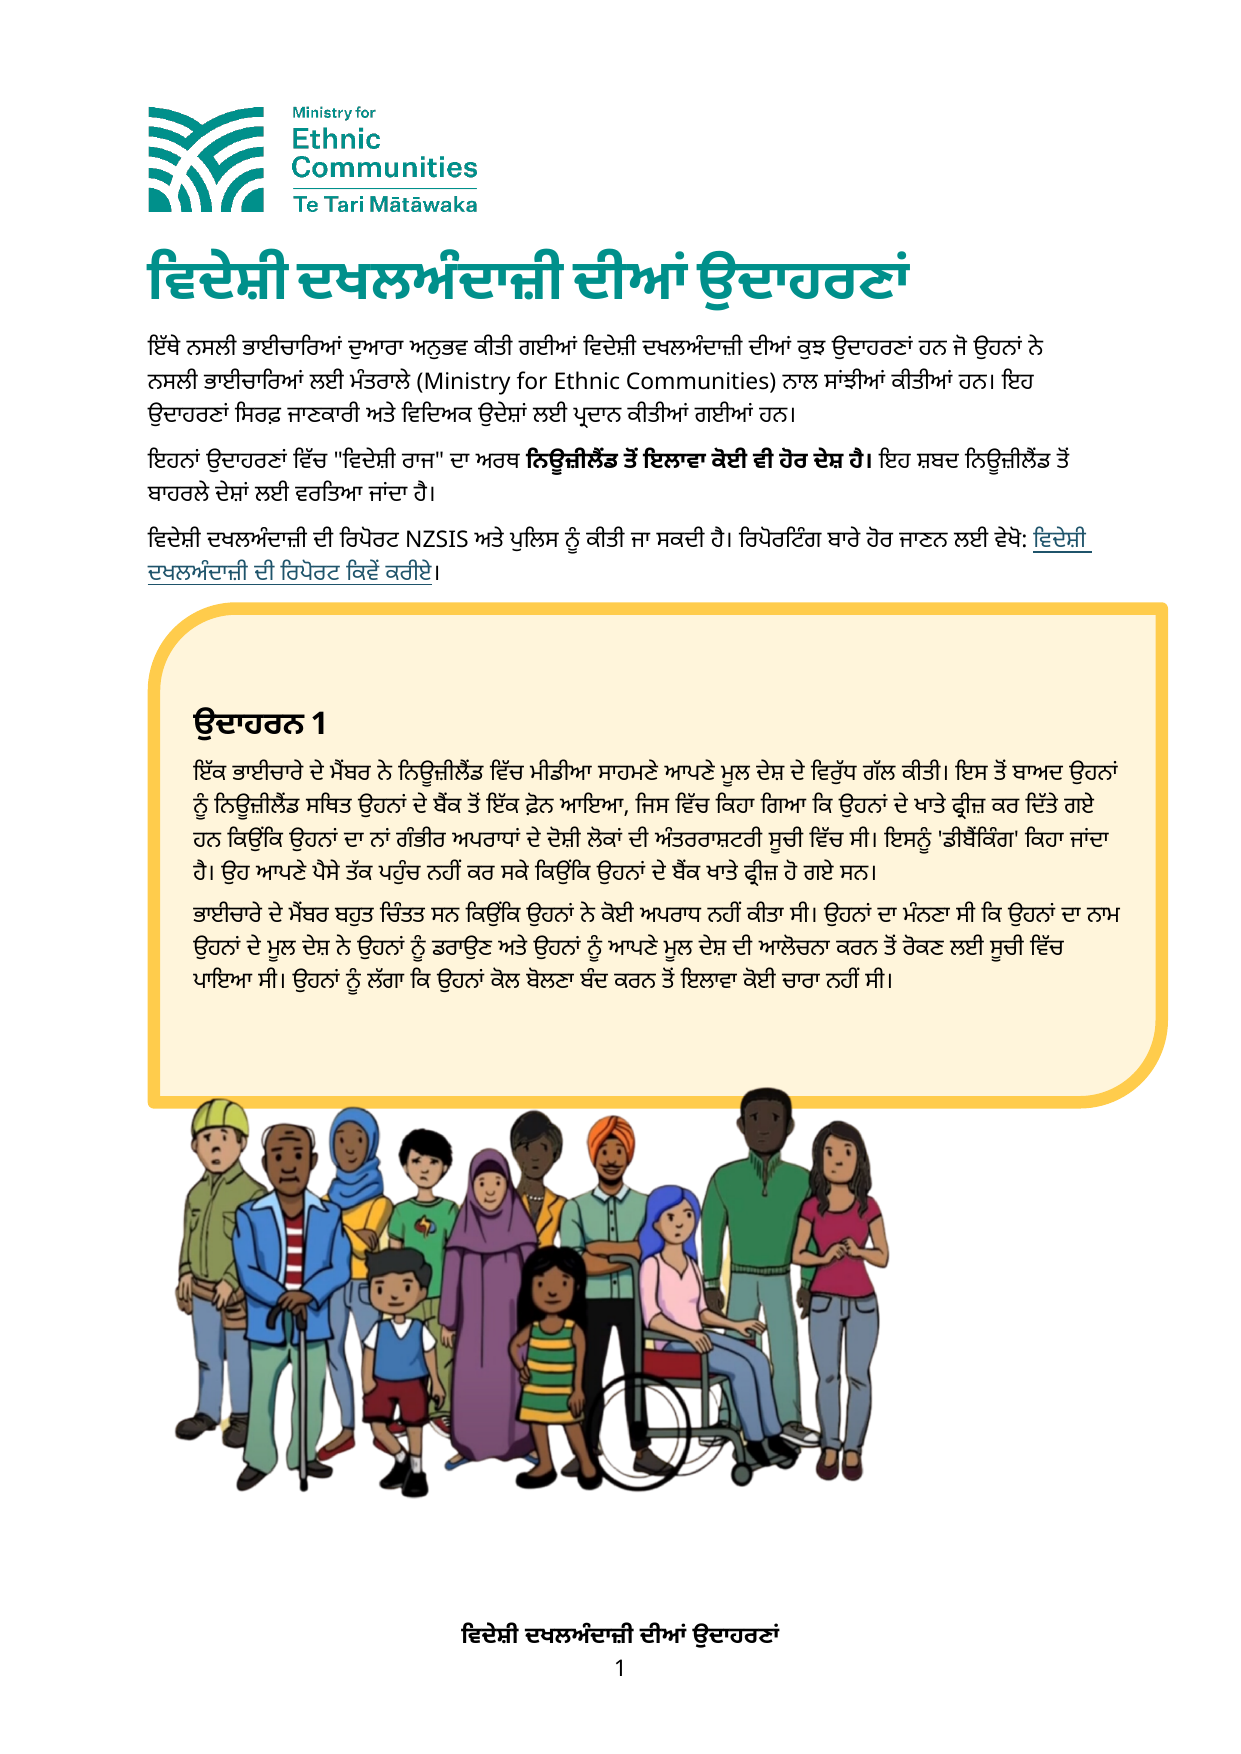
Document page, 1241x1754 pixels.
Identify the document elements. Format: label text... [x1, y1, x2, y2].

text ਵਿਦੇਸ਼ੀ ਦਖਲਅੰਦਾਜ਼ੀ ਦੀ ਰਿਪੋਰਟ NZSIS ਅਤੇ ਪੁਲਿਸ ਨੂੰ ਕੀਤੀ ਜਾ ਸਕਦੀ ਹੈ। ਰਿਪੋਰਟਿੰਗ ਬਾਰੇ ਹੋਰ ਜਾਣਨ ਲਈ ਵੇਖੋ: ਵਿਦੇਸ਼ੀ ਦਖਲਅੰਦਾਜ਼ੀ ਦੀ ਰਿਪੋਰਟ ਕਿਵੇਂ ਕਰੀਏ। [148, 523, 1092, 590]
text ਇੱਥੇ ਨਸਲੀ ਭਾਈਚਾਰਿਆਂ ਦੁਆਰਾ ਅਨੁਭਵ ਕੀਤੀ ਗਈਆਂ ਵਿਦੇਸ਼ੀ ਦਖਲਅੰਦਾਜ਼ੀ ਦੀਆਂ ਕੁਝ ਉਦਾਹਰਣਾਂ ਹਨ ਜੋ ਉਹਨਾਂ ਨੇ ਨਸਲੀ ਭਾਈਚਾਰਿਆਂ ਲਈ ਮੰਤਰਾਲੇ (Ministry for Ethnic Communities) ਨਾਲ ਸਾਂਝੀਆਂ ਕੀਤੀਆਂ ਹਨ। ਇਹ ਉਦਾਹਰਣਾਂ ਸਿਰਫ਼ ਜਾਣਕਾਰੀ ਅਤੇ ਵਿਦਿਅਕ ਉਦੇਸ਼ਾਂ ਲਈ ਪ੍ਰਦਾਨ ਕੀਤੀਆਂ ਗਈਆਂ ਹਨ। [148, 335, 1092, 432]
picture [118, 984, 918, 1512]
text ਇਹਨਾਂ ਉਦਾਹਰਣਾਂ ਵਿੱਚ "ਵਿਦੇਸ਼ੀ ਰਾਜ" ਦਾ ਅਰਥ ਨਿਊਜ਼ੀਲੈਂਡ ਤੋਂ ਇਲਾਵਾ ਕੋਈ ਵੀ ਹੋਰ ਦੇਸ਼ ਹੈ। ਇਹ ਸ਼ਬਦ ਨਿਊਜ਼ੀਲੈਂਡ ਤੋਂ ਬਾਹਰਲੇ ਦੇਸ਼ਾਂ ਲਈ ਵਰਤਿਆ ਜਾਂਦਾ ਹੈ। [148, 444, 1092, 511]
text ਵਿਦੇਸ਼ੀ ਦਖਲਅੰਦਾਜ਼ੀ ਦੀਆਂ ਉਦਾਹਰਣਾਂ [148, 249, 1092, 323]
picture [128, 86, 493, 230]
